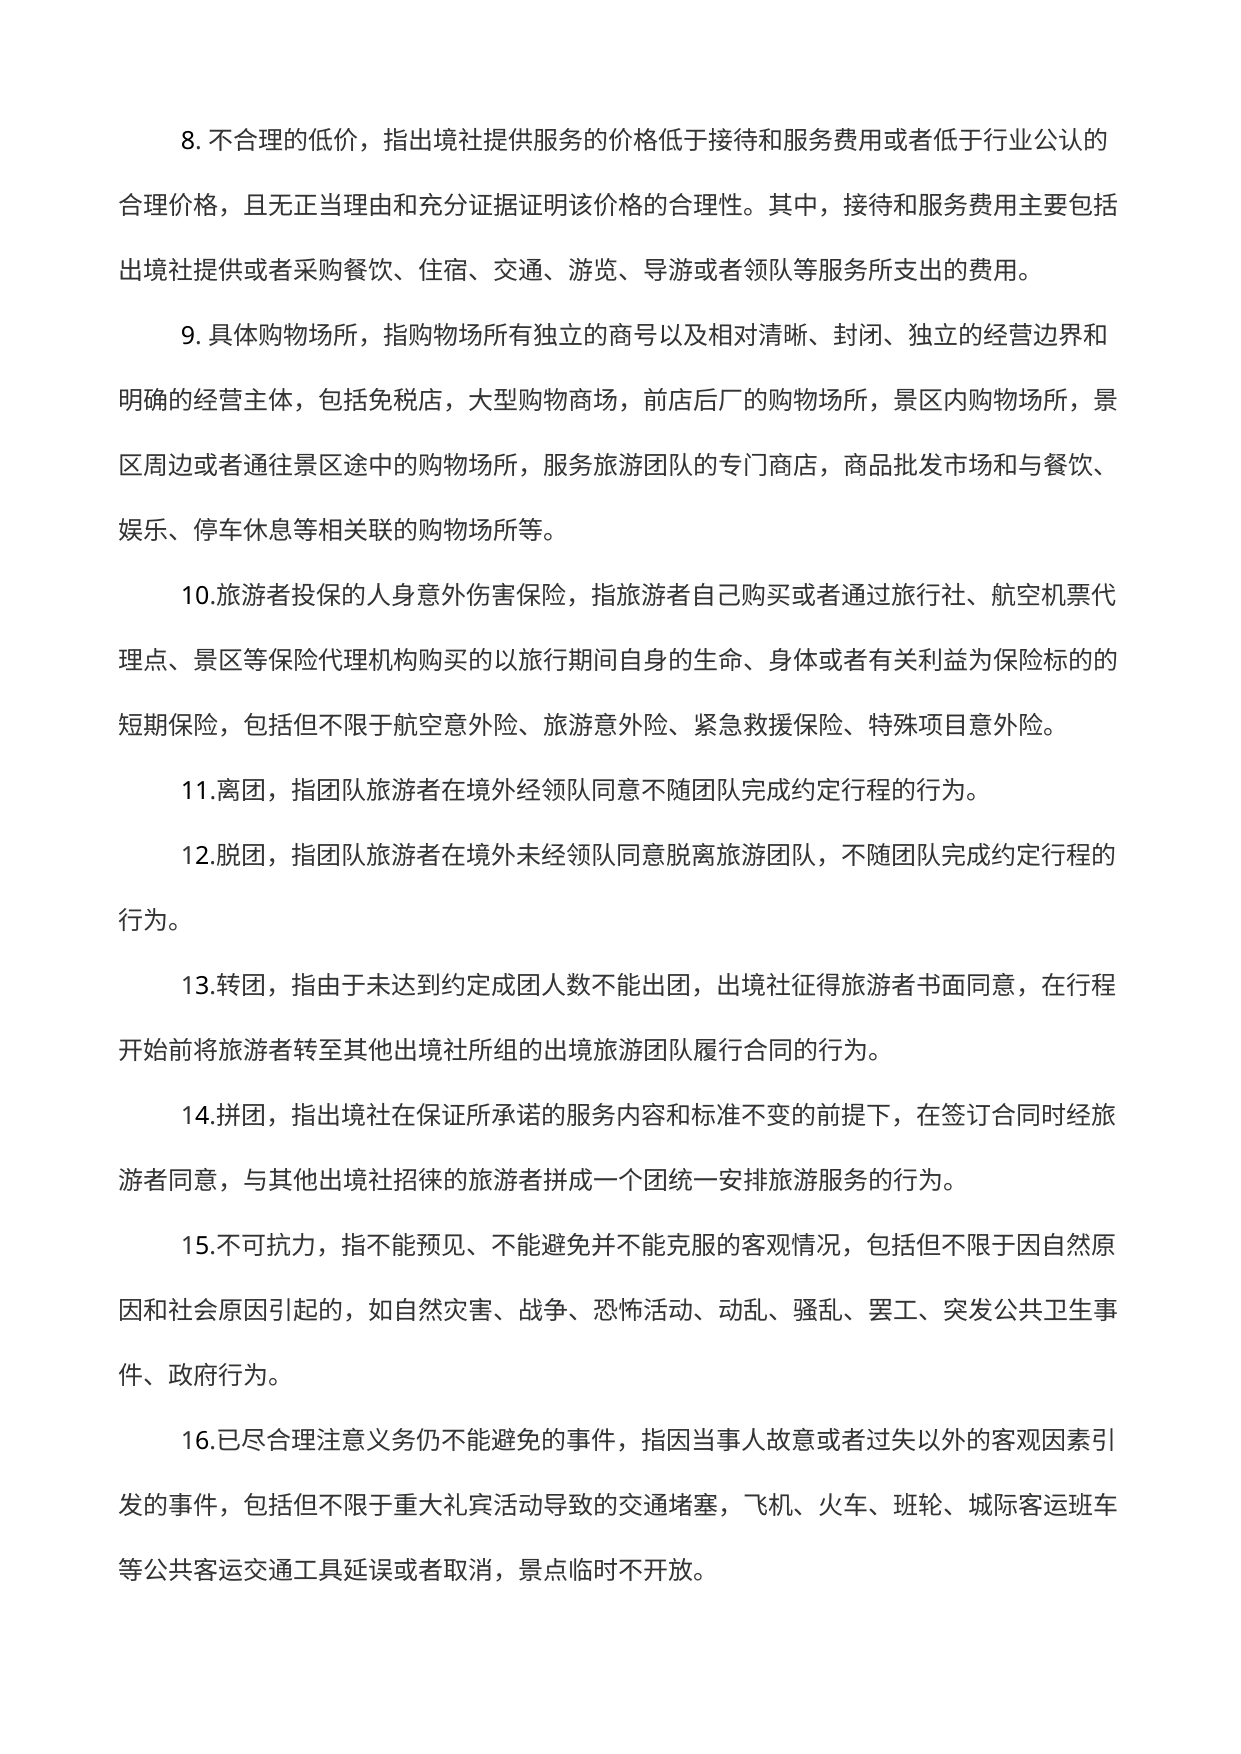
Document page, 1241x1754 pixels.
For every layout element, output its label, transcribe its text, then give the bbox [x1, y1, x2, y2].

text 9. 具体购物场所，指购物场所有独立的商号以及相对清晰、封闭、独立的经营边界和明确的经营主体，包括免税店，大型购物商场，前店后厂的购物场所，景区内购物场所，景区周边或者通往景区途中的购物场所，服务旅游团队的专门商店，商品批发市场和与餐饮、娱乐、停车休息等相关联的购物场所等。 [118, 301, 1122, 561]
text 10.旅游者投保的人身意外伤害保险，指旅游者自己购买或者通过旅行社、航空机票代理点、景区等保险代理机构购买的以旅行期间自身的生命、身体或者有关利益为保险标的的短期保险，包括但不限于航空意外险、旅游意外险、紧急救援保险、特殊项目意外险。 [118, 561, 1122, 756]
text 12.脱团，指团队旅游者在境外未经领队同意脱离旅游团队，不随团队完成约定行程的行为。 [118, 821, 1122, 951]
text 15.不可抗力，指不能预见、不能避免并不能克服的客观情况，包括但不限于因自然原因和社会原因引起的，如自然灾害、战争、恐怖活动、动乱、骚乱、罢工、突发公共卫生事件、政府行为。 [118, 1211, 1122, 1406]
text 11.离团，指团队旅游者在境外经领队同意不随团队完成约定行程的行为。 [118, 756, 1122, 821]
text 16.已尽合理注意义务仍不能避免的事件，指因当事人故意或者过失以外的客观因素引发的事件，包括但不限于重大礼宾活动导致的交通堵塞，飞机、火车、班轮、城际客运班车等公共客运交通工具延误或者取消，景点临时不开放。 [118, 1406, 1122, 1601]
text 13.转团，指由于未达到约定成团人数不能出团，出境社征得旅游者书面同意，在行程开始前将旅游者转至其他出境社所组的出境旅游团队履行合同的行为。 [118, 951, 1122, 1081]
text 14.拼团，指出境社在保证所承诺的服务内容和标准不变的前提下，在签订合同时经旅游者同意，与其他出境社招徕的旅游者拼成一个团统一安排旅游服务的行为。 [118, 1081, 1122, 1211]
text 8. 不合理的低价，指出境社提供服务的价格低于接待和服务费用或者低于行业公认的合理价格，且无正当理由和充分证据证明该价格的合理性。其中，接待和服务费用主要包括出境社提供或者采购餐饮、住宿、交通、游览、导游或者领队等服务所支出的费用。 [118, 106, 1122, 301]
